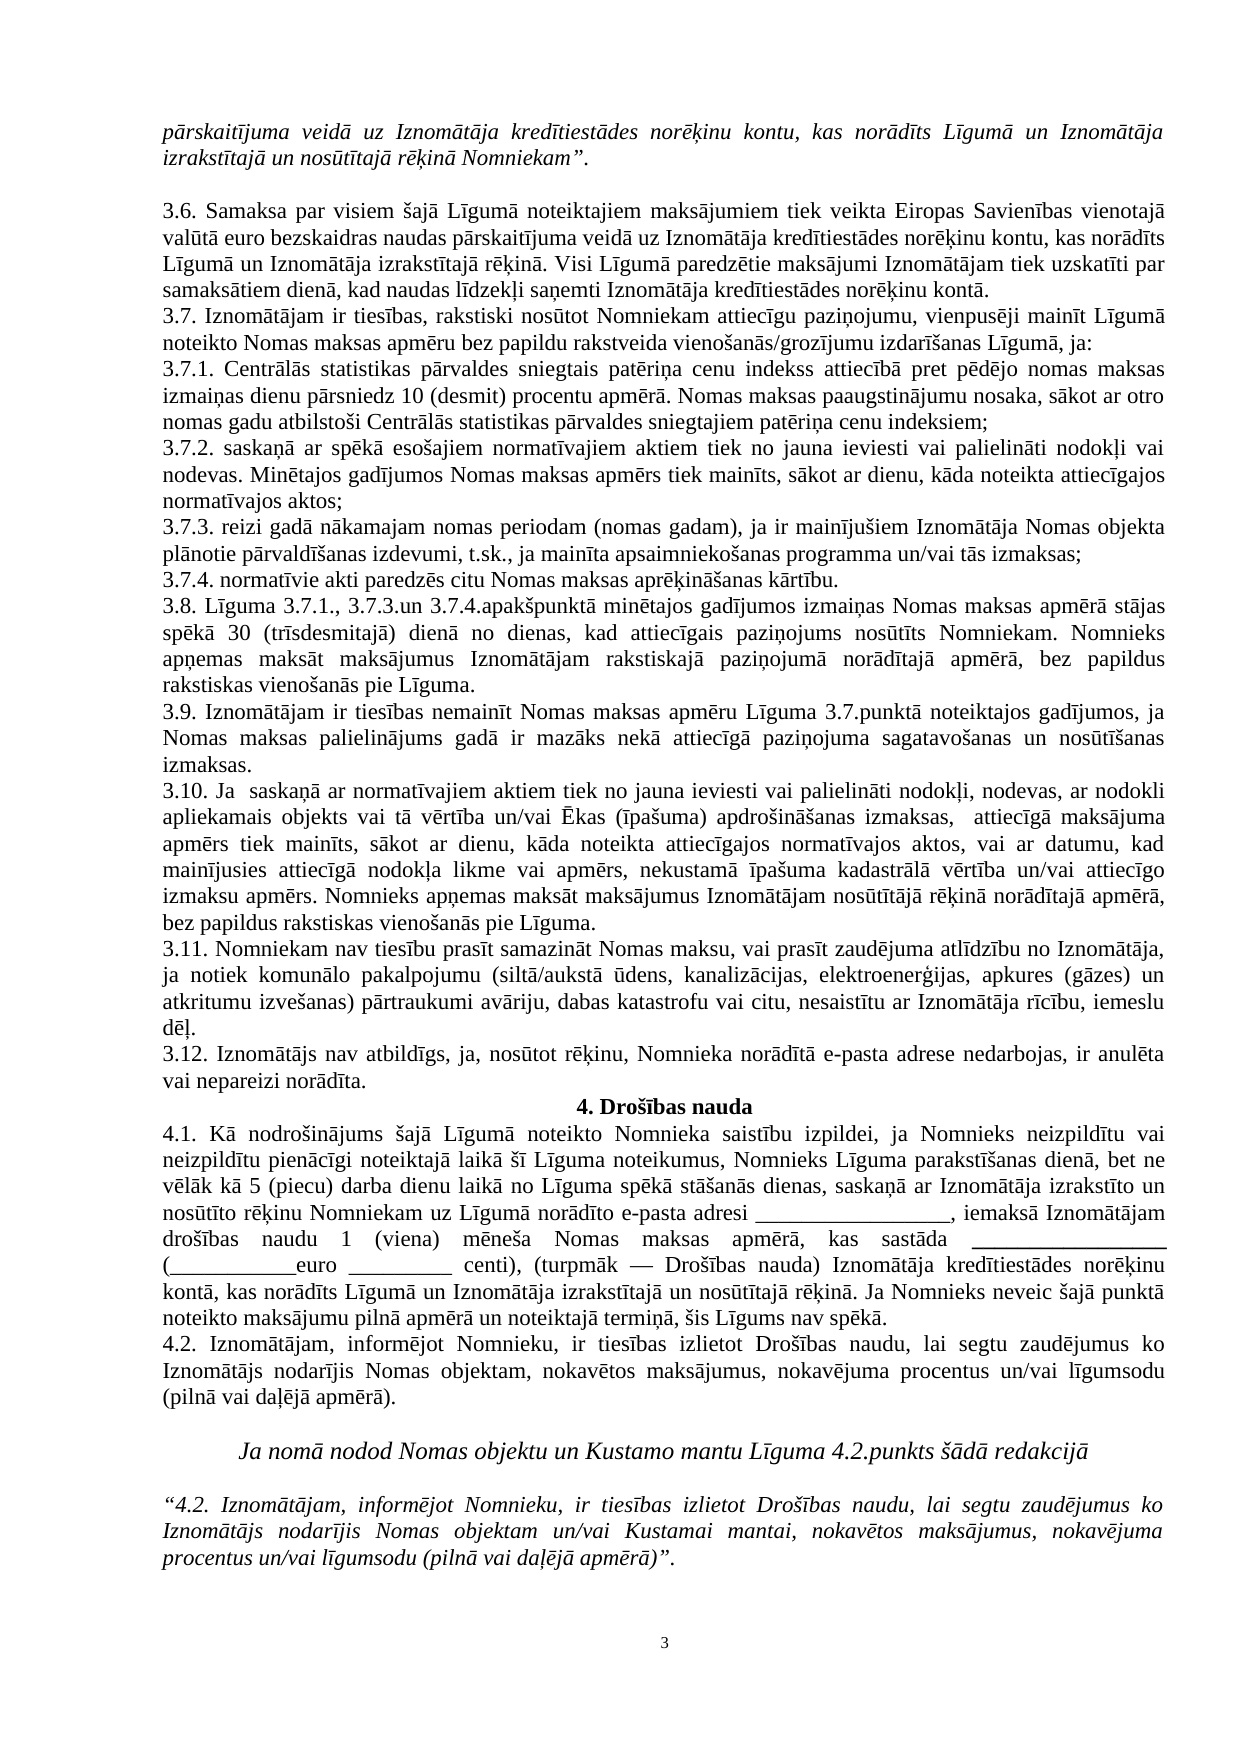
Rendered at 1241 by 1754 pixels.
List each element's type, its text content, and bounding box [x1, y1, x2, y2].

text 3.7.1. Centrālās statistikas pārvaldes sniegtais patēriņa cenu indekss attiecībā pret pēdējo nomas maksas izmaiņas dienu pārsniedz 10 (desmit) procentu apmērā. Nomas maksas paaugstinājumu nosaka, sākot ar otro nomas gadu atbilstoši Centrālās statistikas pārvaldes sniegtajiem patēriņa cenu indeksiem; [162, 355, 1167, 434]
text 4.1. Kā nodrošinājums šajā Līgumā noteikto Nomnieka saistību izpildei, ja Nomnieks neizpildītu vai neizpildītu pienācīgi noteiktajā laikā šī Līguma noteikumus, Nomnieks Līguma parakstīšanas dienā, bet ne vēlāk kā 5 (piecu) darba dienu laikā no Līguma spēkā stāšanās dienas, saskaņā ar Iznomātāja izrakstīto un nosūtīto rēķinu Nomniekam uz Līgumā norādīto e-pasta adresi _________________, iemaksā Iznomātājam drošības naudu 1 (viena) mēneša Nomas maksas apmērā, kas sastāda _________________ (___________euro _________ centi), (turpmāk — Drošības nauda) Iznomātāja kredītiestādes norēķinu kontā, kas norādīts Līgumā un Iznomātāja izrakstītajā un nosūtītajā rēķinā. Ja Nomnieks neveic šajā punktā noteikto maksājumu pilnā apmērā un noteiktajā termiņā, šis Līgums nav spēkā. [162, 1119, 1167, 1330]
text 3.8. Līguma 3.7.1., 3.7.3.un 3.7.4.apakšpunktā minētajos gadījumos izmaiņas Nomas maksas apmērā stājas spēkā 30 (trīsdesmitajā) dienā no dienas, kad attiecīgais paziņojums nosūtīts Nomniekam. Nomnieks apņemas maksāt maksājumus Iznomātājam rakstiskajā paziņojumā norādītajā apmērā, bez papildus rakstiskas vienošanās pie Līguma. [162, 592, 1167, 698]
text 3.7.4. normatīvie akti paredzēs citu Nomas maksas aprēķināšanas kārtību. [162, 566, 1167, 592]
text 3.6. Samaksa par visiem šajā Līgumā noteiktajiem maksājumiem tiek veikta Eiropas Savienības vienotajā valūtā euro bezskaidras naudas pārskaitījuma veidā uz Iznomātāja kredītiestādes norēķinu kontu, kas norādīts Līgumā un Iznomātāja izrakstītajā rēķinā. Visi Līgumā paredzētie maksājumi Iznomātājam tiek uzskatīti par samaksātiem dienā, kad naudas līdzekļi saņemti Iznomātāja kredītiestādes norēķinu kontā. [162, 197, 1167, 303]
text Ja nomā nodod Nomas objektu un Kustamo mantu Līguma 4.2.punkts šādā redakcijā [162, 1436, 1167, 1464]
text 3.11. Nomniekam nav tiesību prasīt samazināt Nomas maksu, vai prasīt zaudējuma atlīdzību no Iznomātāja, ja notiek komunālo pakalpojumu (siltā/aukstā ūdens, kanalizācijas, elektroenerģijas, apkures (gāzes) un atkritumu izvešanas) pārtraukumi avāriju, dabas katastrofu vai citu, nesaistītu ar Iznomātāja rīcību, iemeslu dēļ. [162, 935, 1167, 1041]
text 3.12. Iznomātājs nav atbildīgs, ja, nosūtot rēķinu, Nomnieka norādītā e-pasta adrese nedarbojas, ir anulēta vai nepareizi norādīta. [162, 1041, 1167, 1093]
text 3.7. Iznomātājam ir tiesības, rakstiski nosūtot Nomniekam attiecīgu paziņojumu, vienpusēji mainīt Līgumā noteikto Nomas maksas apmēru bez papildu rakstveida vienošanās/grozījumu izdarīšanas Līgumā, ja: [162, 303, 1167, 355]
text 3.9. Iznomātājam ir tiesības nemainīt Nomas maksas apmēru Līguma 3.7.punktā noteiktajos gadījumos, ja Nomas maksas palielinājums gadā ir mazāks nekā attiecīgā paziņojuma sagatavošanas un nosūtīšanas izmaksas. [162, 698, 1167, 777]
text “4.2. Iznomātājam, informējot Nomnieku, ir tiesības izlietot Drošības naudu, lai segtu zaudējumus ko Iznomātājs nodarījis Nomas objektam un/vai Kustamai mantai, nokavētos maksājumus, nokavējuma procentus un/vai līgumsodu (pilnā vai daļējā apmērā)”. [162, 1491, 1167, 1570]
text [162, 118, 1167, 171]
text 3.7.2. saskaņā ar spēkā esošajiem normatīvajiem aktiem tiek no jauna ieviesti vai palielināti nodokļi vai nodevas. Minētajos gadījumos Nomas maksas apmērs tiek mainīts, sākot ar dienu, kāda noteikta attiecīgajos normatīvajos aktos; [162, 434, 1167, 513]
text 4. Drošības nauda [162, 1093, 1167, 1119]
text 4.2. Iznomātājam, informējot Nomnieku, ir tiesības izlietot Drošības naudu, lai segtu zaudējumus ko Iznomātājs nodarījis Nomas objektam, nokavētos maksājumus, nokavējuma procentus un/vai līgumsodu (pilnā vai daļējā apmērā). [162, 1330, 1167, 1409]
text 3.10. Ja saskaņā ar normatīvajiem aktiem tiek no jauna ieviesti vai palielināti nodokļi, nodevas, ar nodokli apliekamais objekts vai tā vērtība un/vai Ēkas (īpašuma) apdrošināšanas izmaksas, attiecīgā maksājuma apmērs tiek mainīts, sākot ar dienu, kāda noteikta attiecīgajos normatīvajos aktos, vai ar datumu, kad mainījusies attiecīgā nodokļa likme vai apmērs, nekustamā īpašuma kadastrālā vērtība un/vai attiecīgo izmaksu apmērs. Nomnieks apņemas maksāt maksājumus Iznomātājam nosūtītājā rēķinā norādītajā apmērā, bez papildus rakstiskas vienošanās pie Līguma. [162, 777, 1167, 935]
text 3.7.3. reizi gadā nākamajam nomas periodam (nomas gadam), ja ir mainījušiem Iznomātāja Nomas objekta plānotie pārvaldīšanas izdevumi, t.sk., ja mainīta apsaimniekošanas programma un/vai tās izmaksas; [162, 513, 1167, 566]
